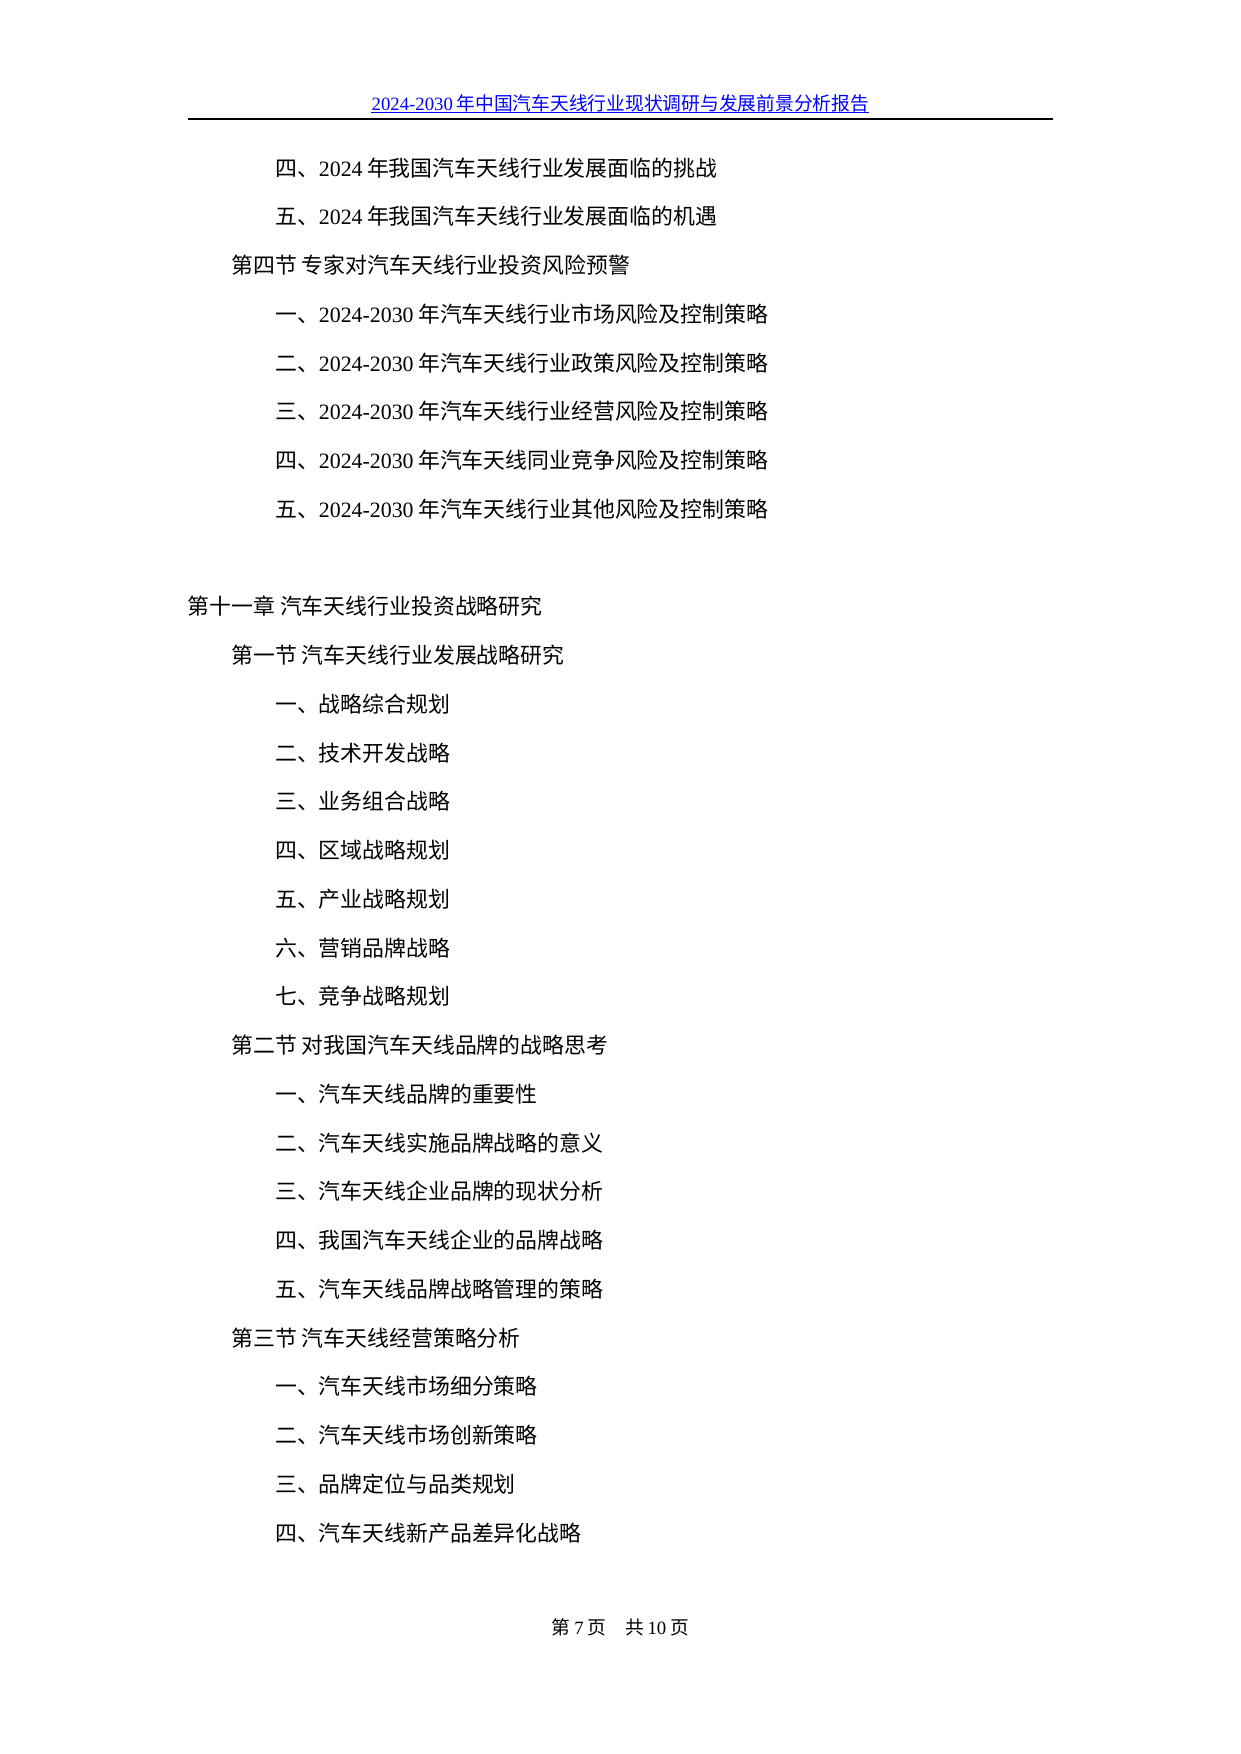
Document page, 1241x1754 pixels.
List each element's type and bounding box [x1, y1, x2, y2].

text [187, 150, 1053, 1548]
